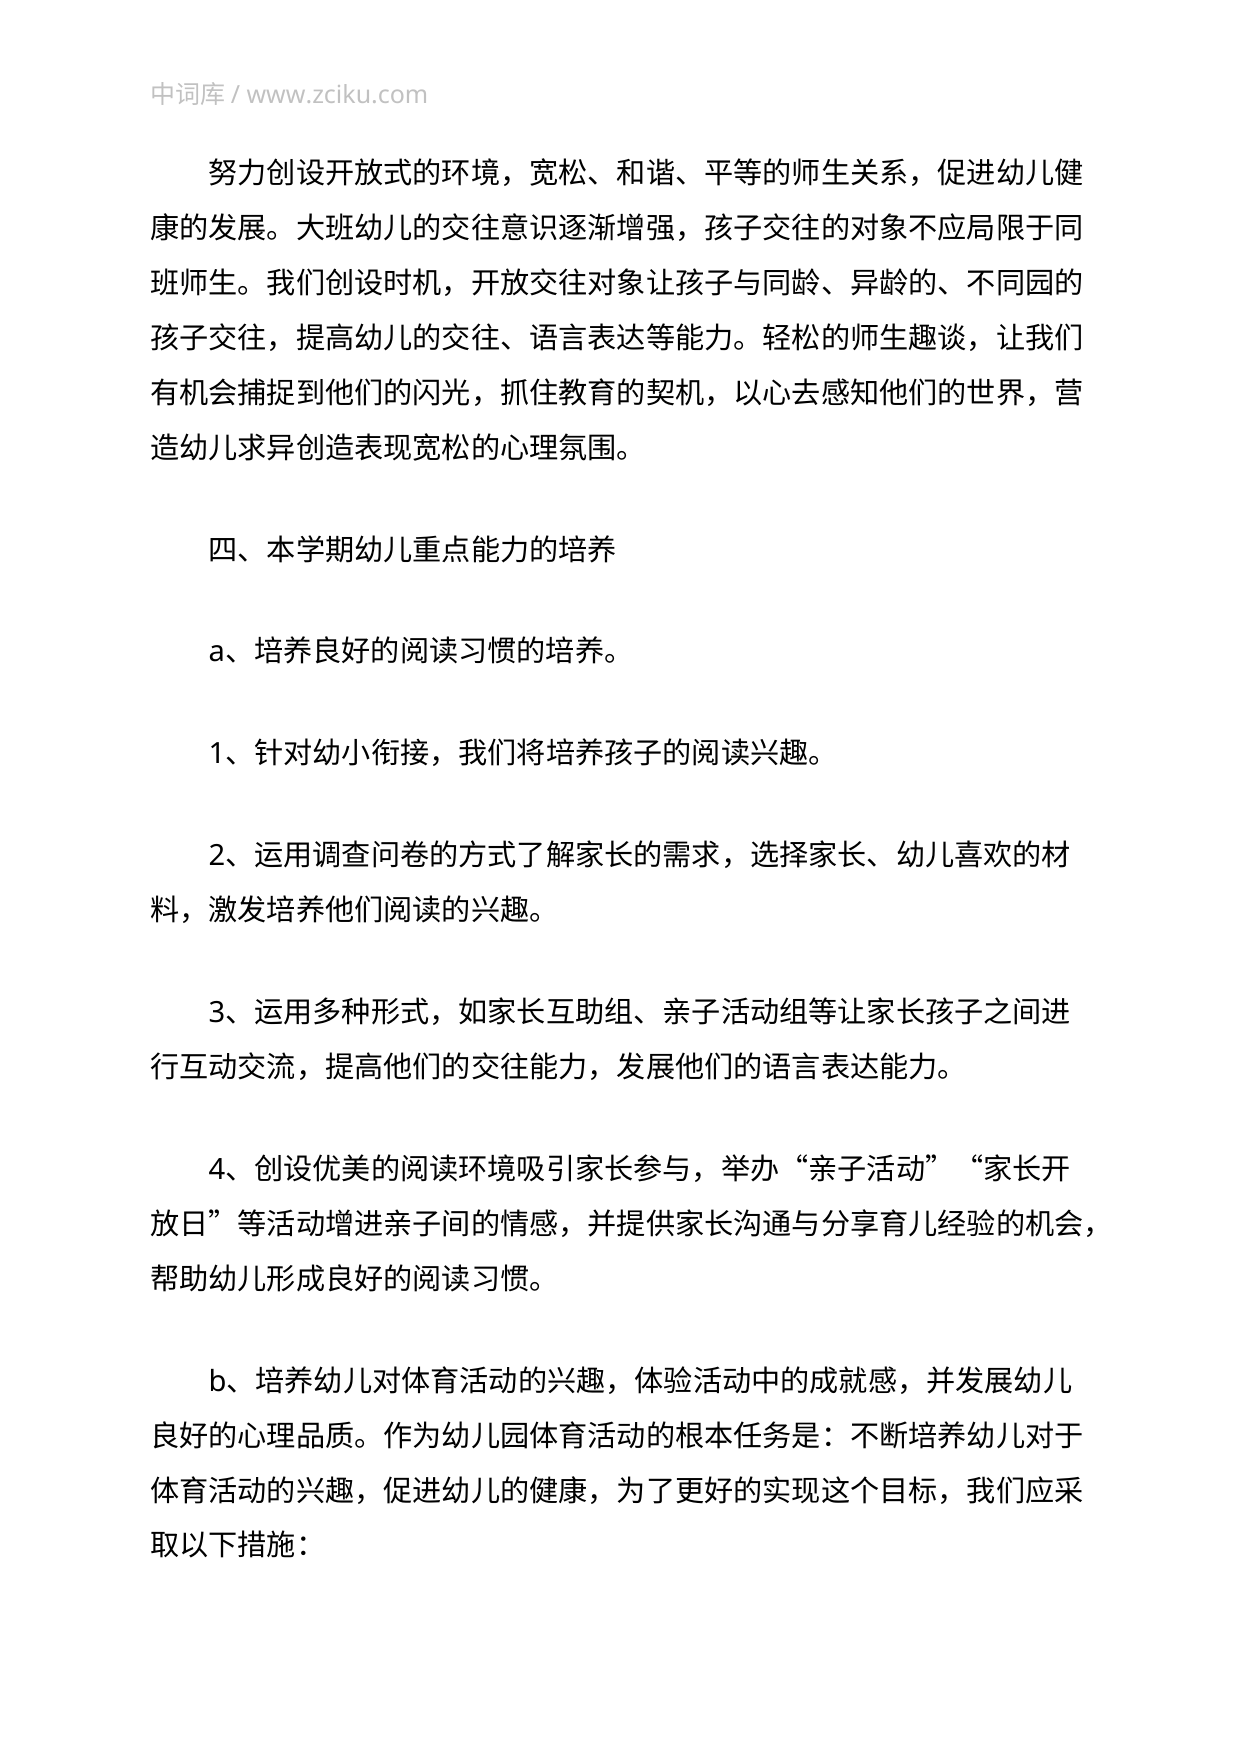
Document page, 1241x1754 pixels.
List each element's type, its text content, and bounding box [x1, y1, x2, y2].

text a、培养良好的阅读习惯的培养。 [150, 628, 1090, 670]
text b、培养幼儿对体育活动的兴趣，体验活动中的成就感，并发展幼儿良好的心理品质。作为幼儿园体育活动的根本任务是：不断培养幼儿对于体育活动的兴趣，促进幼儿的健康，为了更好的实现这个目标，我们应采取以下措施： [150, 1357, 1090, 1564]
text 努力创设开放式的环境，宽松、和谐、平等的师生关系，促进幼儿健康的发展。大班幼儿的交往意识逐渐增强，孩子交往的对象不应局限于同班师生。我们创设时机，开放交往对象让孩子与同龄、异龄的、不同园的孩子交往，提高幼儿的交往、语言表达等能力。轻松的师生趣谈，让我们有机会捕捉到他们的闪光，抓住教育的契机，以心去感知他们的世界，营造幼儿求异创造表现宽松的心理氛围。 [150, 150, 1090, 467]
text 1、针对幼小衔接，我们将培养孩子的阅读兴趣。 [150, 730, 1090, 772]
text 2、运用调查问卷的方式了解家长的需求，选择家长、幼儿喜欢的材料，激发培养他们阅读的兴趣。 [150, 832, 1090, 929]
text 4、创设优美的阅读环境吸引家长参与，举办“亲子活动”“家长开放日”等活动增进亲子间的情感，并提供家长沟通与分享育儿经验的机会，帮助幼儿形成良好的阅读习惯。 [150, 1146, 1090, 1298]
text 四、本学期幼儿重点能力的培养 [150, 526, 1090, 568]
text 3、运用多种形式，如家长互助组、亲子活动组等让家长孩子之间进行互动交流，提高他们的交往能力，发展他们的语言表达能力。 [150, 989, 1090, 1086]
